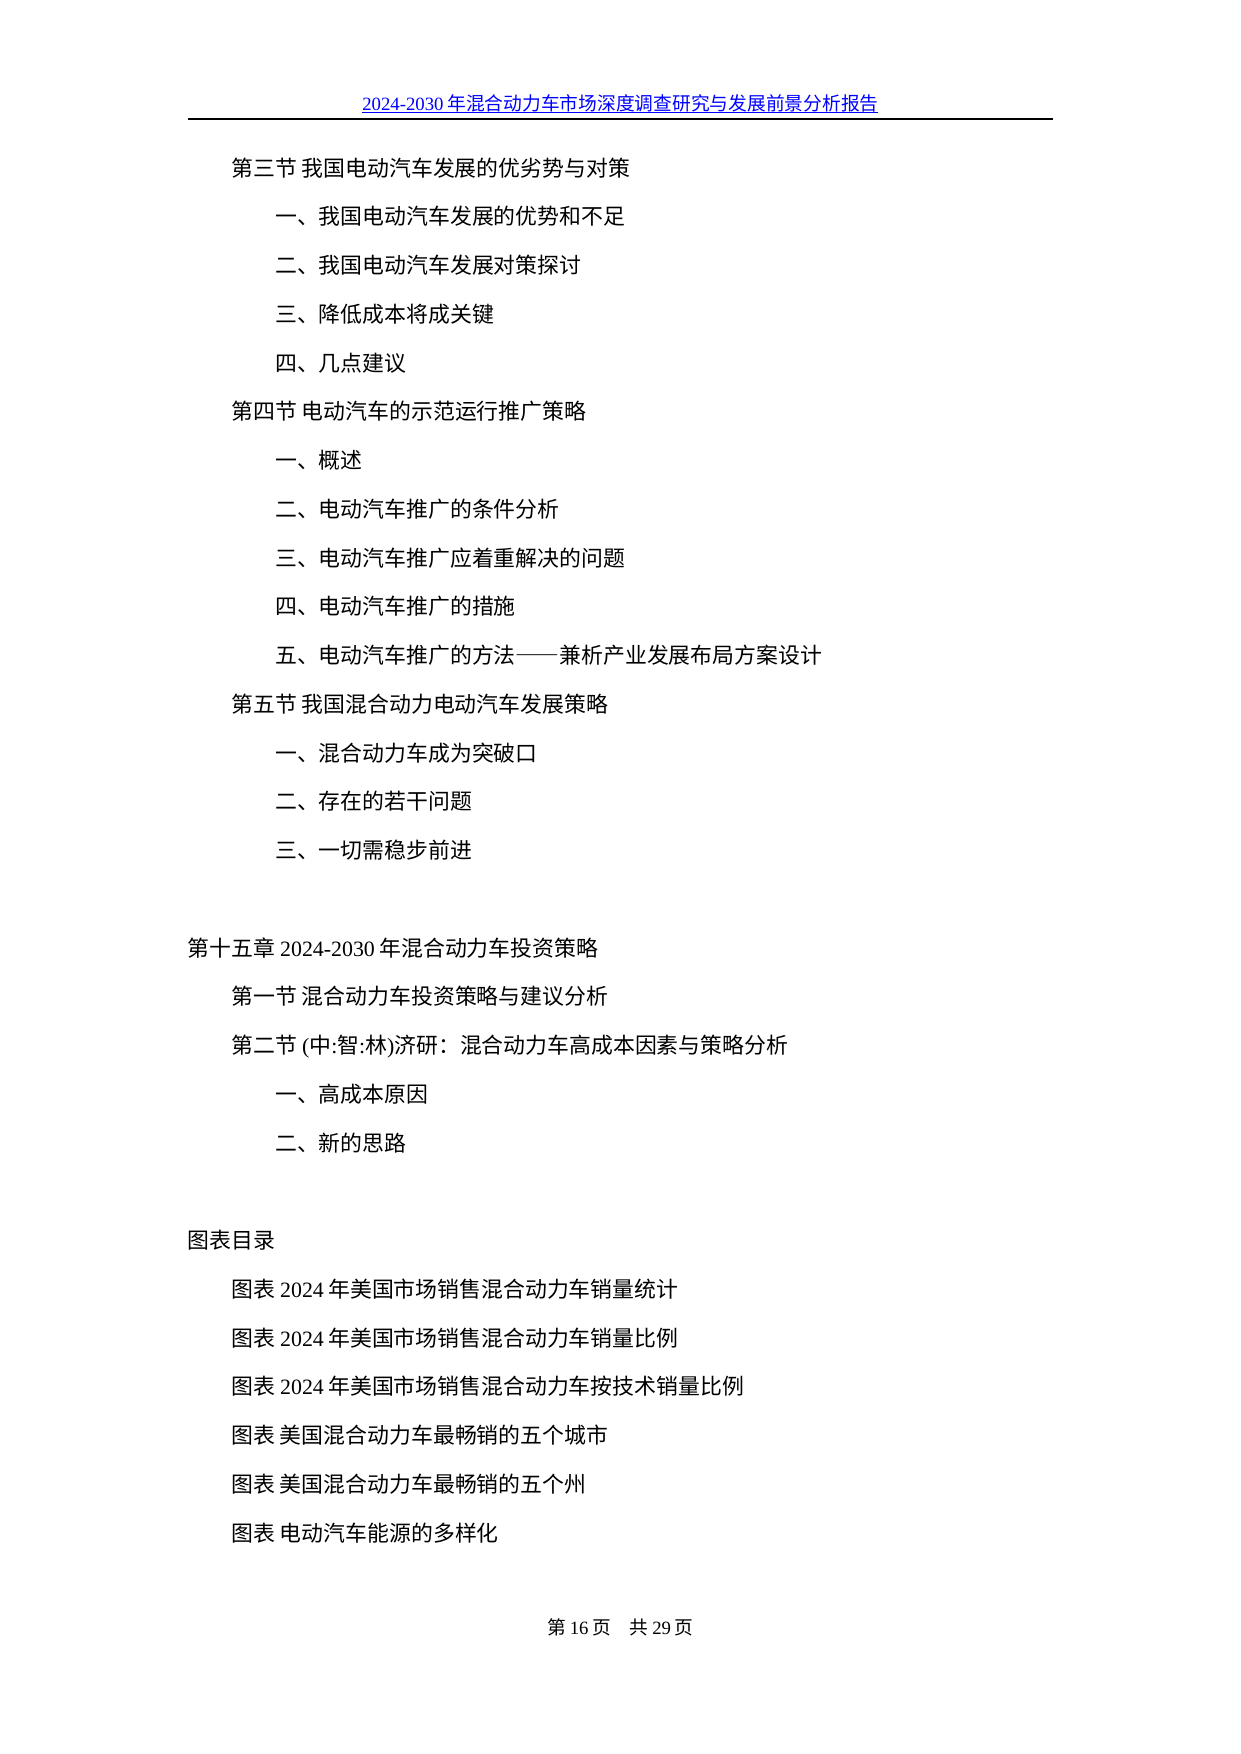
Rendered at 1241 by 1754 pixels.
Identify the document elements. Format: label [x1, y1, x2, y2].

text [187, 150, 1053, 1548]
